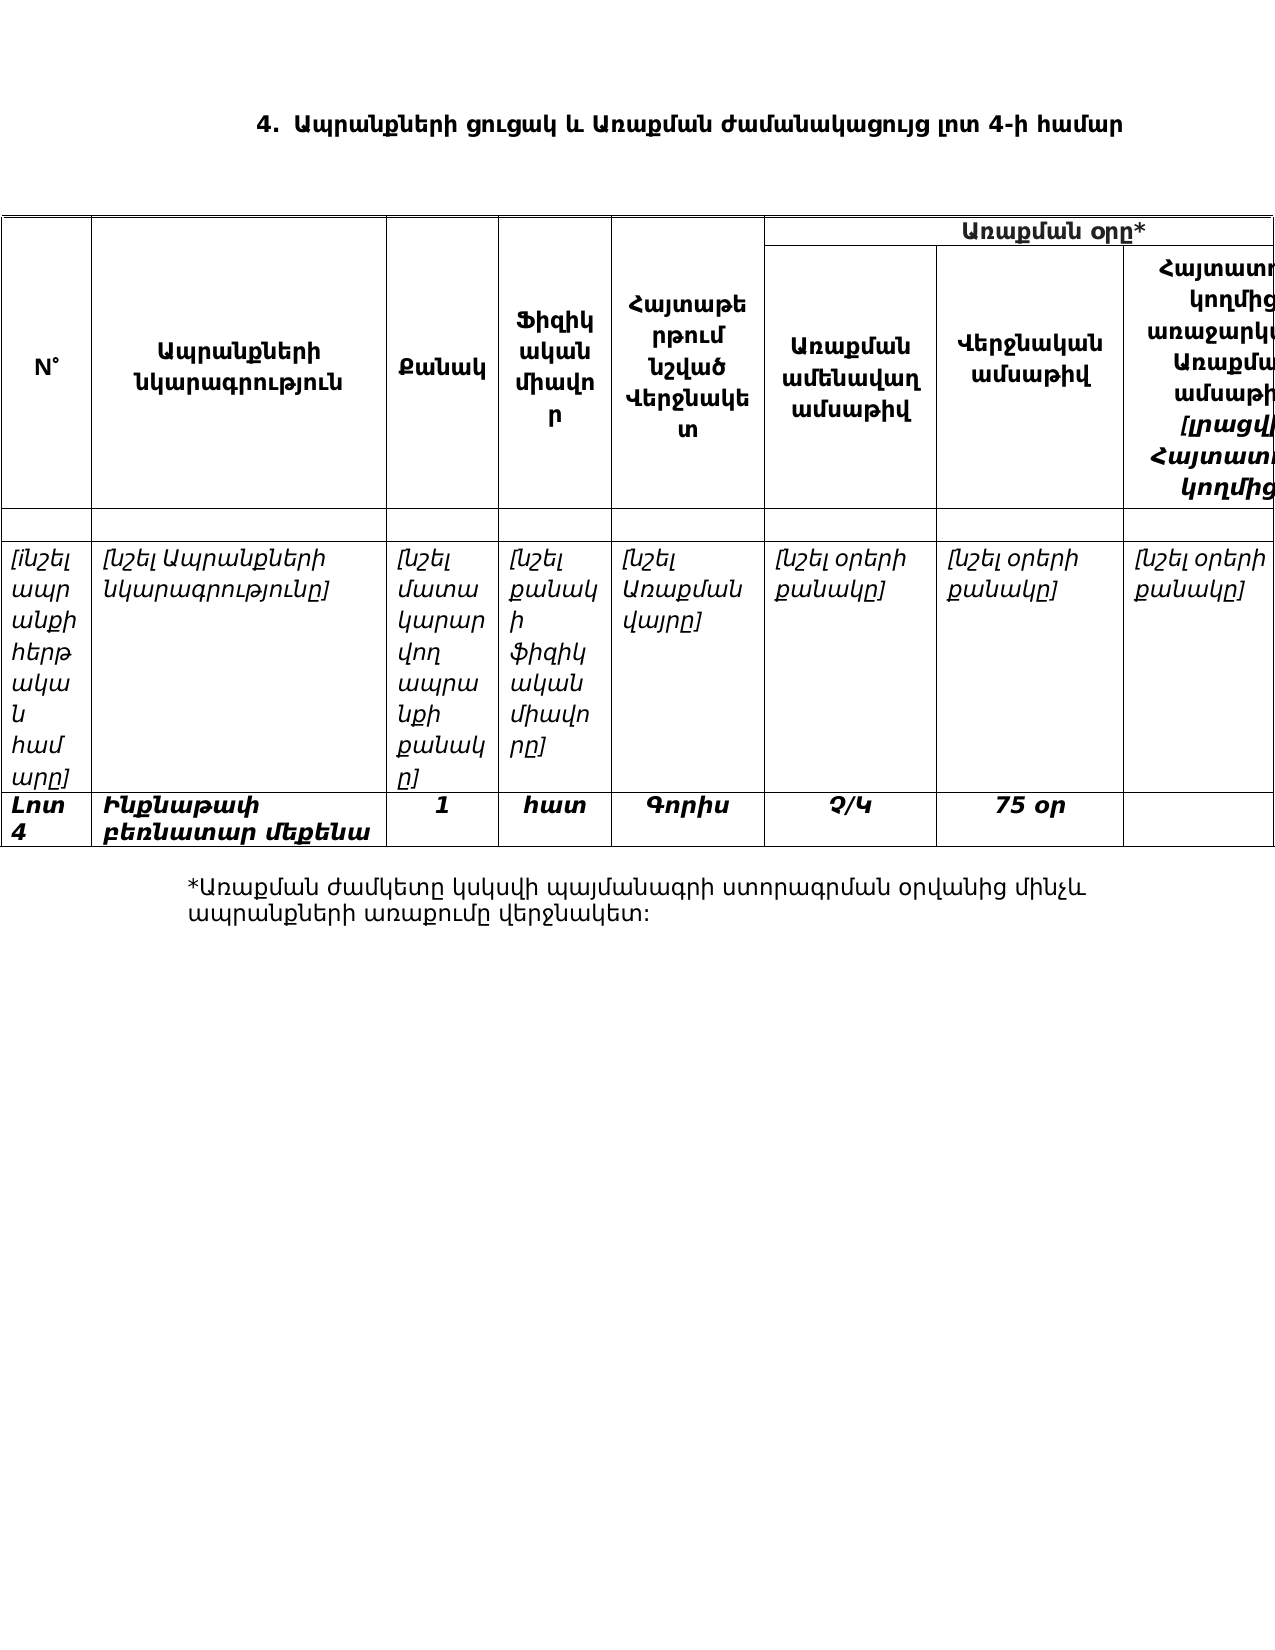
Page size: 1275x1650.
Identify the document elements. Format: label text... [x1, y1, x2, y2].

table_cell [2, 509, 91, 541]
table_cell Հայտատուի կողմից առաջարկված Առաքման ամսաթիվ [լրացվի Հայտատուի կողմից] [1124, 246, 1273, 508]
table_cell Ապրանքների նկարագրություն [92, 218, 386, 508]
table_cell Ինքնաթափ բեռնատար մեքենա [92, 793, 386, 846]
table_cell 75 օր [937, 793, 1123, 846]
table_cell Քանակ [387, 218, 498, 508]
table_cell N [0, 215, 91, 508]
table_cell Լոտ 4 [2, 793, 91, 846]
table_cell [նշել օրերի քանակը] [1124, 542, 1273, 792]
table_cell [նշել Առաքման վայրը] [612, 542, 764, 792]
table_cell [նշել մատակարարվող ապրանքի քանակը] [387, 542, 498, 792]
table_cell Առաքման ամենավաղ ամսաթիվ [765, 246, 936, 508]
table_cell հատ [499, 793, 611, 846]
table_cell [1124, 793, 1273, 846]
table_cell [iնշել ապրանքի հերթական համարը] [2, 542, 91, 792]
text *Առաքման ժամկետը կսկսվի պայմանագրի ստորագրման օրվանից մինչև ապրանքների առաքումը վերջնակետ: [187, 874, 1125, 927]
table_cell [նշել օրերի քանակը] [937, 542, 1123, 792]
table_cell [92, 509, 386, 541]
table_cell [387, 509, 498, 541]
table_cell Չ/Կ [765, 793, 936, 846]
table_cell [937, 509, 1123, 541]
table_cell [նշել օրերի քանակը] [765, 542, 936, 792]
table_cell [612, 509, 764, 541]
table_cell [1124, 509, 1273, 541]
table_cell 1 [387, 793, 498, 846]
table_cell [նշել քանակի ֆիզիկական միավորը] [499, 542, 611, 792]
table_cell Ֆիզիկական միավոր [499, 218, 611, 508]
table_cell Հայտաթերթում նշված Վերջնակետ [612, 218, 764, 508]
table_cell [765, 509, 936, 541]
table_cell [նշել Ապրանքների նկարագրությունը] [92, 542, 386, 792]
table_cell Գորիս [612, 793, 764, 846]
table_header Ապրանքների ցուցակ և Առաքման ժամանակացույց լոտ 4-ի համար [0, 99, 1275, 215]
table_cell [499, 509, 611, 541]
table_cell Վերջնական ամսաթիվ [937, 246, 1123, 508]
